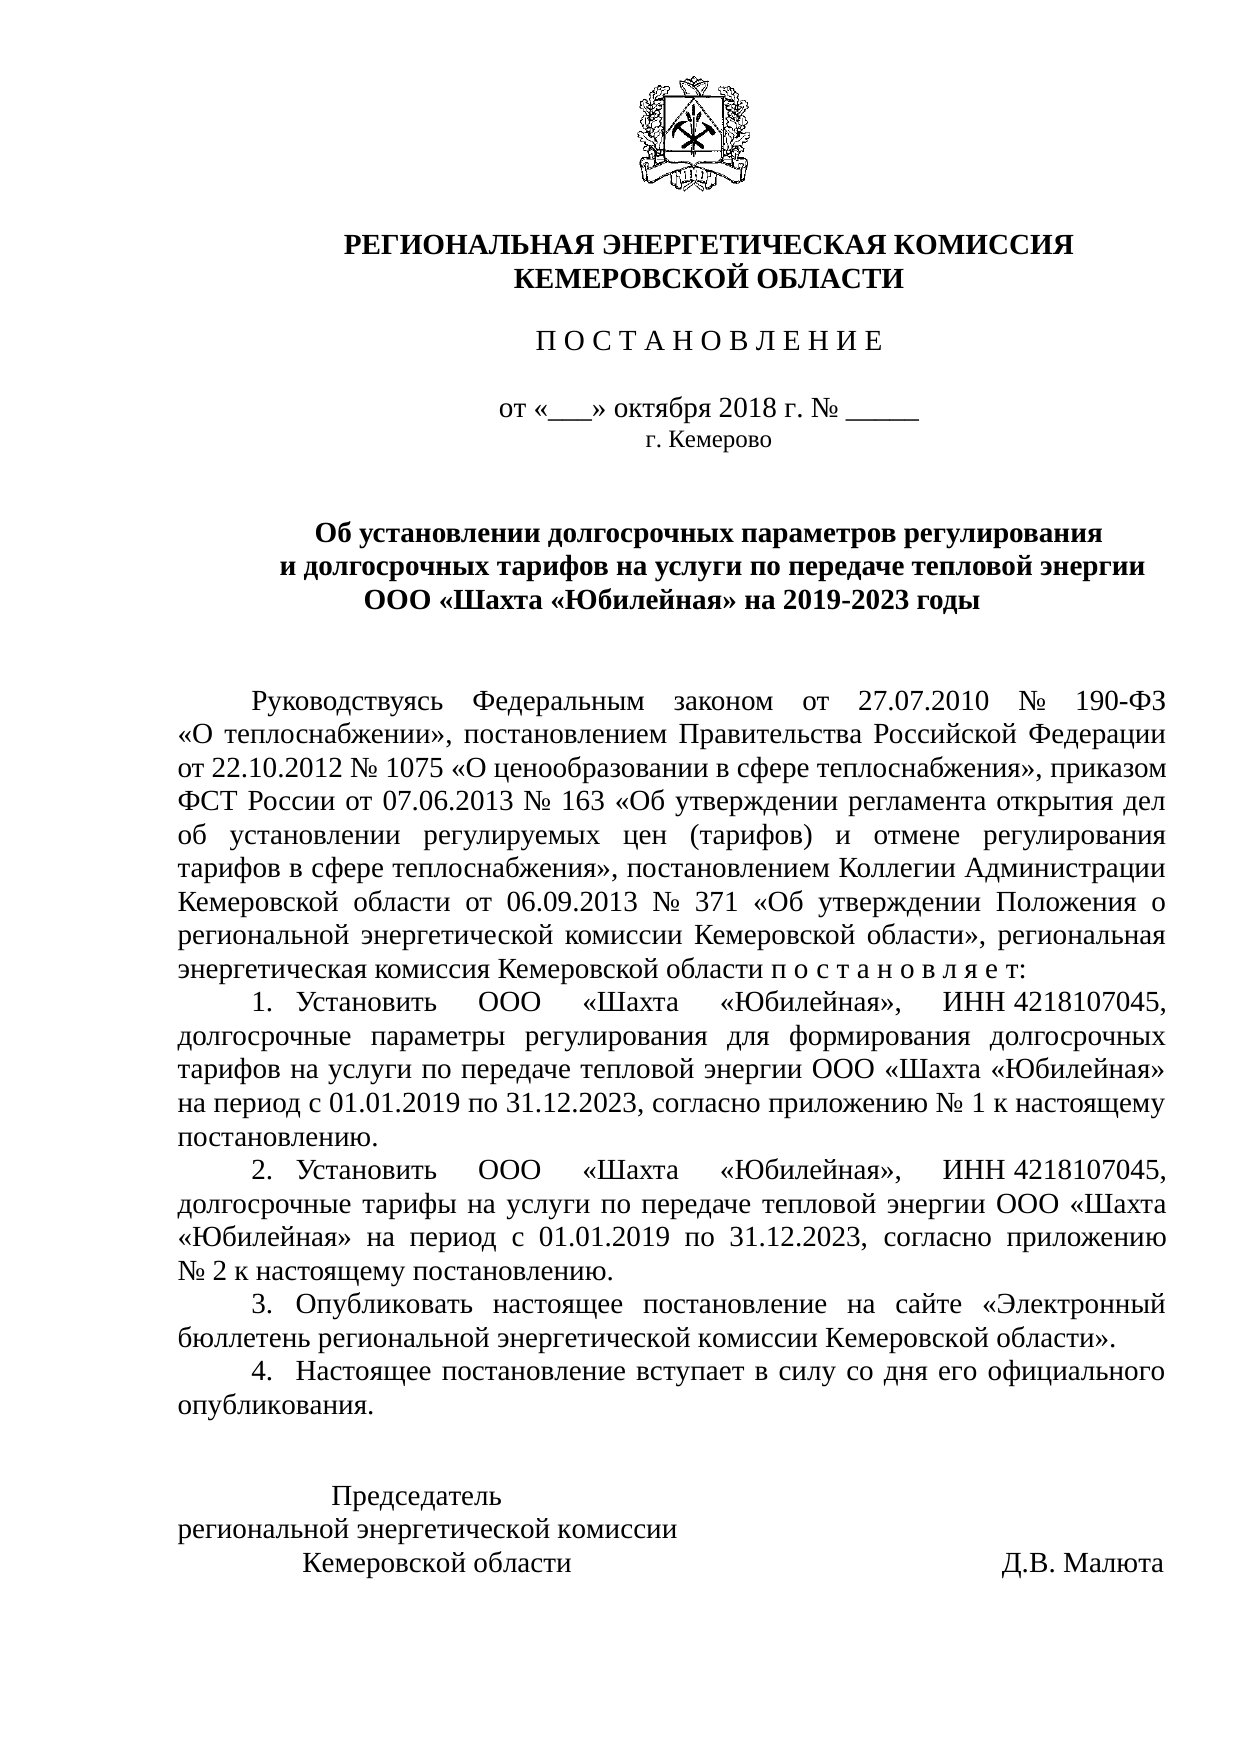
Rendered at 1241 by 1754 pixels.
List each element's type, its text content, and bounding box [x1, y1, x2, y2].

text от «___» октября 2018 г. № _____ [177, 390, 1167, 424]
list Настоящее постановление вступает в силу со дня его официального опубликования. [177, 1353, 1167, 1421]
subtitle КЕМЕРОВСКОЙ ОБЛАСТИ [177, 261, 1167, 294]
text и долгосрочных тарифов на услуги по передаче тепловой энергии ООО «Шахта «Юбилейная» на 2019-2023 годы [177, 548, 1167, 616]
text региональной энергетической комиссии [177, 1512, 1167, 1545]
text Кемеровской области Д.В. Малюта [177, 1545, 1167, 1579]
list Опубликовать настоящее постановление на сайте «Электронный бюллетень региональной энергетической комиссии Кемеровской области». [177, 1286, 1167, 1353]
subtitle П О С Т А Н О В Л Е Н И Е [177, 323, 1167, 357]
subtitle РЕГИОНАЛЬНАЯ ЭНЕРГЕТИЧЕСКАЯ КОМИССИЯ [177, 227, 1167, 261]
list Установить ООО «Шахта «Юбилейная», ИНН 4218107045, долгосрочные тарифы на услуги по передаче тепловой энергии ООО «Шахта «Юбилейная» на период с 01.01.2019 по 31.12.2023, согласно приложению № 2 к настоящему постановлению. [177, 1152, 1167, 1286]
text Председатель [177, 1478, 1167, 1512]
text г. Кемерово [177, 424, 1167, 453]
text Руководствуясь Федеральным законом от 27.07.2010 № 190-ФЗ «О теплоснабжении», постановлением Правительства Российской Федерации от 22.10.2012 № 1075 «О ценообразовании в сфере теплоснабжения», приказом ФСТ России от 07.06.2013 № 163 «Об утверждении регламента открытия дел об установлении регулируемых цен (тарифов) и отмене регулирования тарифов в сфере теплоснабжения», постановлением Коллегии Администрации Кемеровской области от 06.09.2013 № 371 «Об утверждении Положения о региональной энергетической комиссии Кемеровской области», региональная энергетическая комиссия Кемеровской области постановляет: [177, 683, 1167, 984]
list Установить ООО «Шахта «Юбилейная», ИНН 4218107045, долгосрочные параметры регулирования для формирования долгосрочных тарифов на услуги по передаче тепловой энергии ООО «Шахта «Юбилейная» на период с 01.01.2019 по 31.12.2023, согласно приложению № 1 к настоящему постановлению. [177, 984, 1167, 1152]
picture [635, 74, 754, 194]
text Об установлении долгосрочных параметров регулирования [177, 515, 1167, 548]
